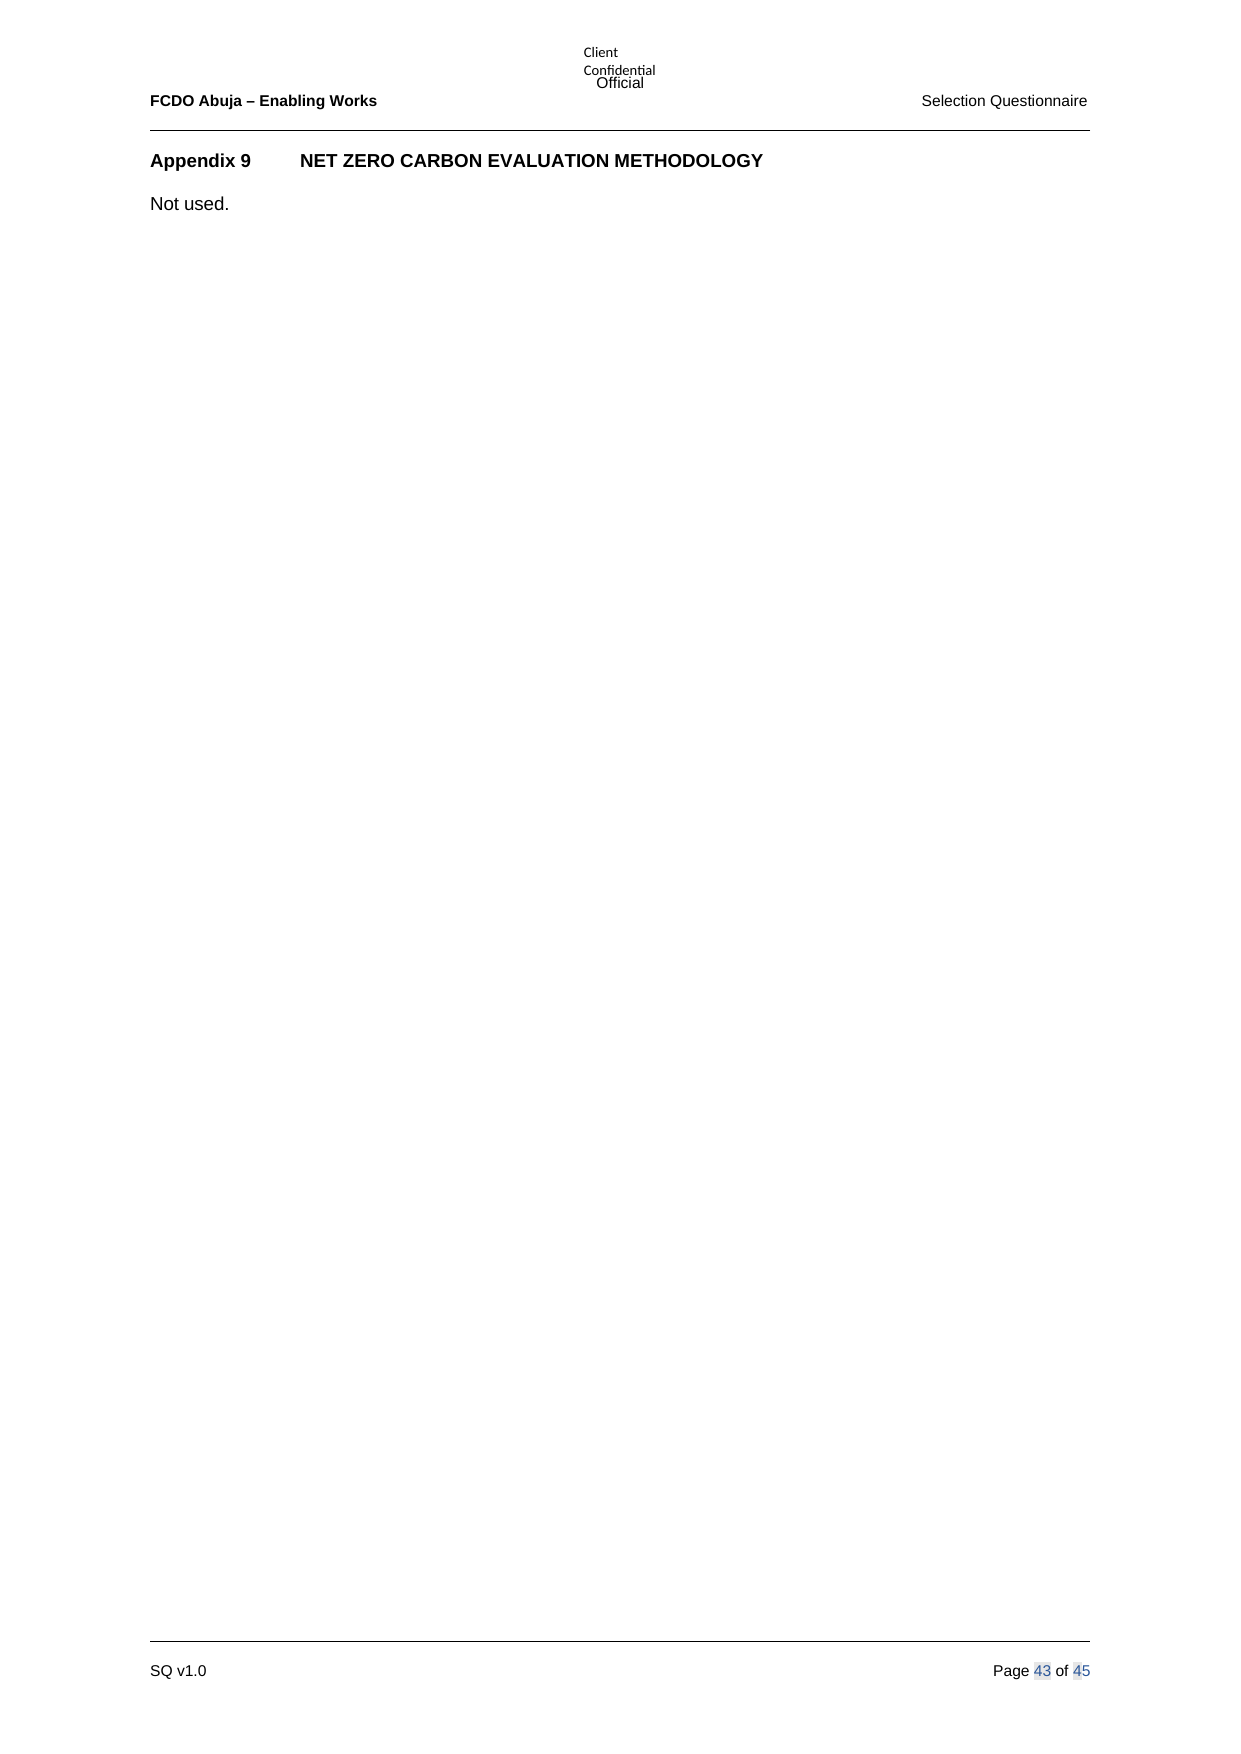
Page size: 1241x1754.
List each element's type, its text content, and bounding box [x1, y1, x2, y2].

text Appendix 9 NET ZERO CARBON EVALUATION METHODOLOGY [150, 150, 1090, 172]
text Not used. [150, 193, 1090, 215]
